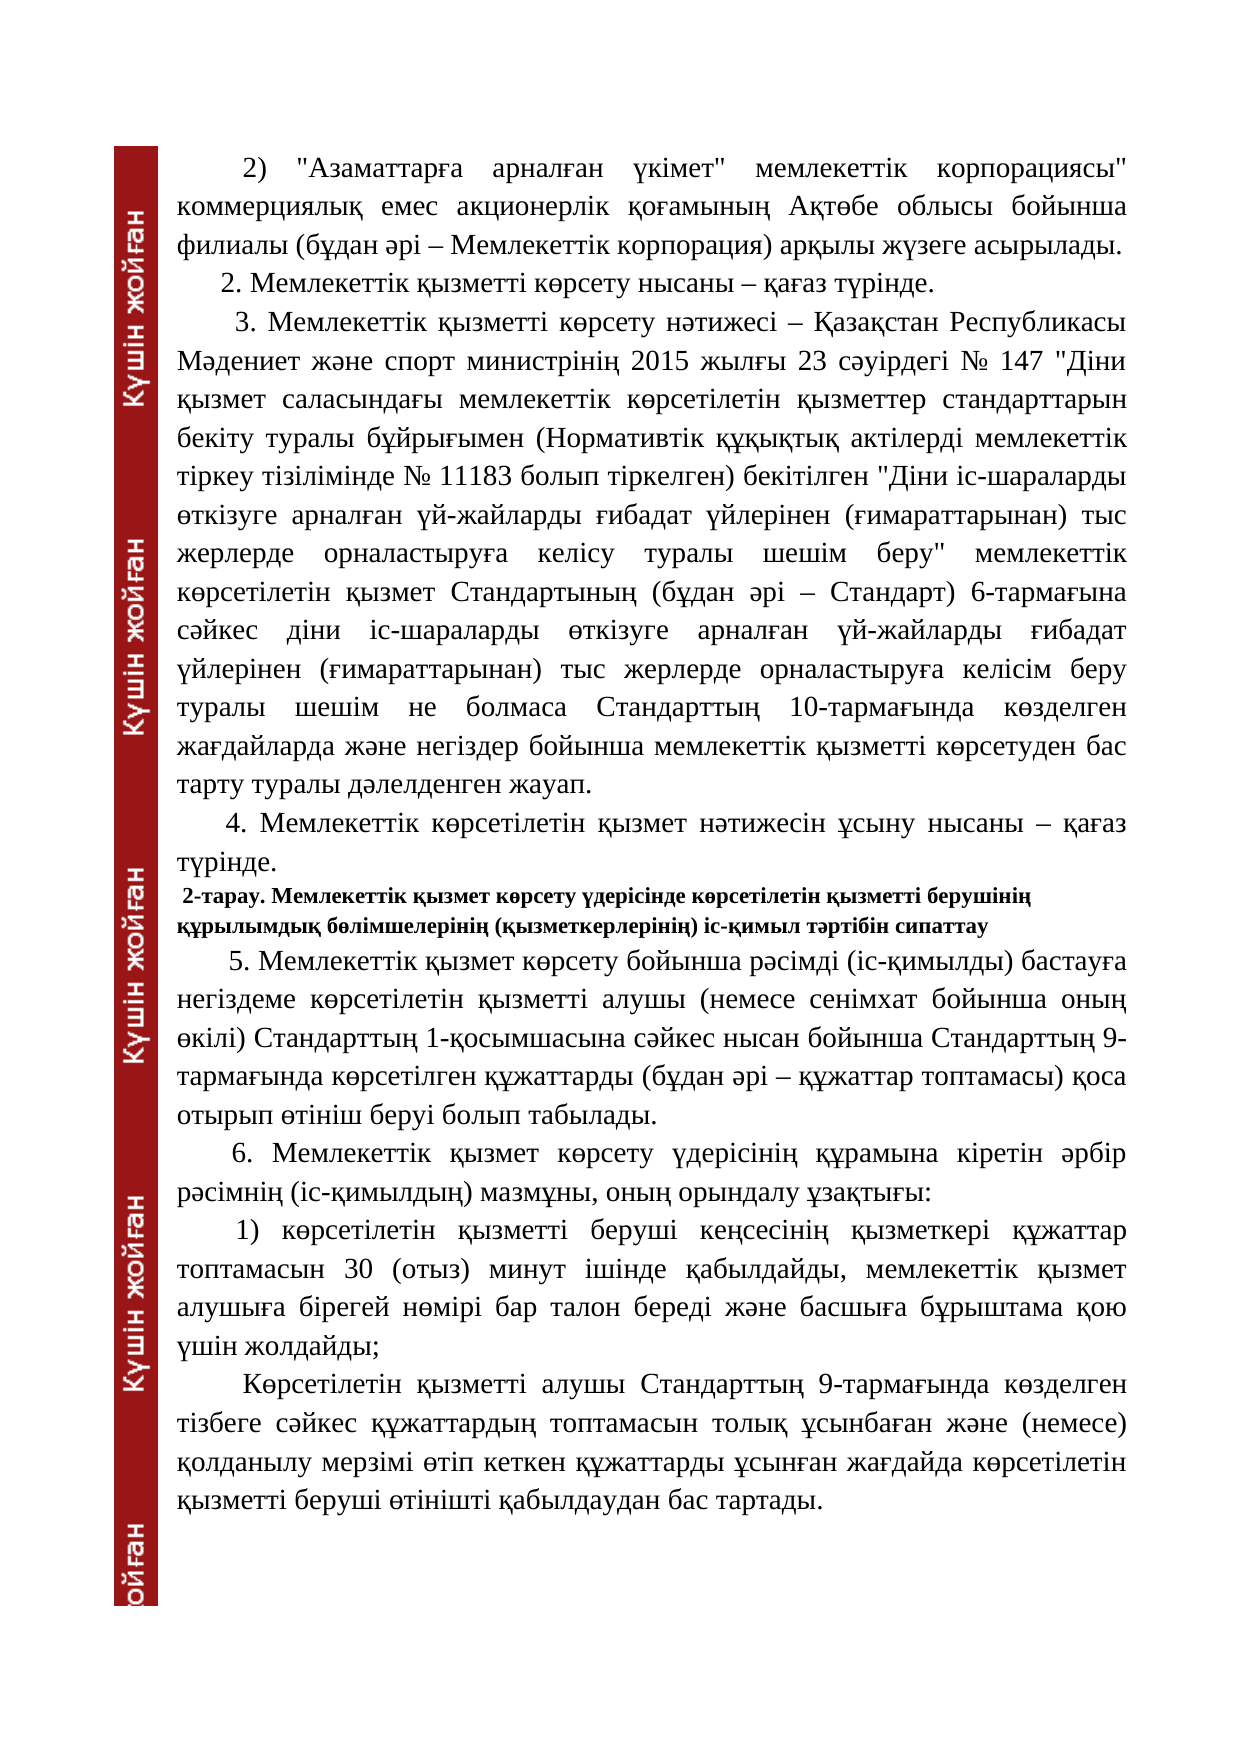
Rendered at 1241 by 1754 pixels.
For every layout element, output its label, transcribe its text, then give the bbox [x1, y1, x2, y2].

picture [114, 261, 158, 266]
picture [114, 939, 158, 943]
text 4. Мемлекеттік көрсетілетін қызмет нәтижесін ұсыну нысаны – қағаз түрінде. [112, 805, 1128, 877]
picture [114, 800, 158, 805]
text 5. Мемлекеттік қызмет көрсету бойынша рәсімді (іс-қимылды) бастауға негіздеме көрсетілетін қызметті алушы (немесе сенімхат бойынша оның өкілі) Стандарттың 1-қосымшасына сәйкес нысан бойынша Стандарттың 9-тармағында көрсетілген құжаттарды (бұдан әрі – құжаттар топтамасы) қоса отырып өтініш беруі болып табылады. [112, 943, 1128, 1130]
text 2. Мемлекеттік қызметті көрсету нысаны – қағаз түрінде. [112, 266, 1128, 299]
picture [114, 1516, 158, 1606]
picture [114, 877, 158, 882]
text 1) көрсетілетін қызметті беруші кеңсесінің қызметкері құжаттар топтамасын 30 (отыз) минут ішінде қабылдайды, мемлекеттік қызмет алушыға бірегей нөмірі бар талон береді және басшыға бұрыштама қою үшін жолдайды; [112, 1212, 1128, 1362]
text 3. Мемлекеттік қызметті көрсету нәтижесі – Қазақстан Республикасы Мәдениет және спорт министрінің 2015 жылғы 23 сәуірдегі № 147 "Діни қызмет саласындағы мемлекеттік көрсетілетін қызметтер стандарттарын бекіту туралы бұйрығымен (Нормативтік құқықтық актілерді мемлекеттік тіркеу тізілімінде № 11183 болып тіркелген) бекітілген "Діни іс-шараларды өткізуге арналған үй-жайларды ғибадат үйлерінен (ғимараттарынан) тыс жерлерде орналастыруға келісу туралы шешім беру" мемлекеттік көрсетілетін қызмет Стандартының (бұдан әрі – Стандарт) 6-тармағына сәйкес діни іс-шараларды өткізуге арналған үй-жайларды ғибадат үйлерінен (ғимараттарынан) тыс жерлерде орналастыруға келісім беру туралы шешім не болмаса Стандарттың 10-тармағында көзделген жағдайларда және негіздер бойынша мемлекеттік қызметті көрсетуден бас тарту туралы дәлелденген жауап. [112, 304, 1128, 800]
text 2) "Азаматтарға арналған үкімет" мемлекеттік корпорациясы" коммерциялық емес акционерлік қоғамының Ақтөбе облысы бойынша филиалы (бұдан әрі – Мемлекеттік корпорация) арқылы жүзеге асырылады. [112, 150, 1128, 261]
picture [114, 146, 158, 150]
picture [114, 1362, 158, 1367]
text 2-тарау. Мемлекеттік қызмет көрсету үдерісінде көрсетілетін қызметті берушінің құрылымдық бөлімшелерінің (қызметкерлерінің) іс-қимыл тәртібін сипаттау [112, 882, 1128, 939]
picture [114, 299, 158, 304]
text Көрсетілетін қызметті алушы Стандарттың 9-тармағында көзделген тізбеге сәйкес құжаттардың топтамасын толық ұсынбаған және (немесе) қолданылу мерзімі өтіп кеткен құжаттарды ұсынған жағдайда көрсетілетін қызметті беруші өтінішті қабылдаудан бас тартады. [112, 1367, 1128, 1516]
text 6. Мемлекеттік қызмет көрсету үдерісінің құрамына кіретін әрбір рәсімнің (іс-қимылдың) мазмұны, оның орындалу ұзақтығы: [112, 1135, 1128, 1207]
picture [114, 1207, 158, 1212]
picture [114, 1130, 158, 1135]
